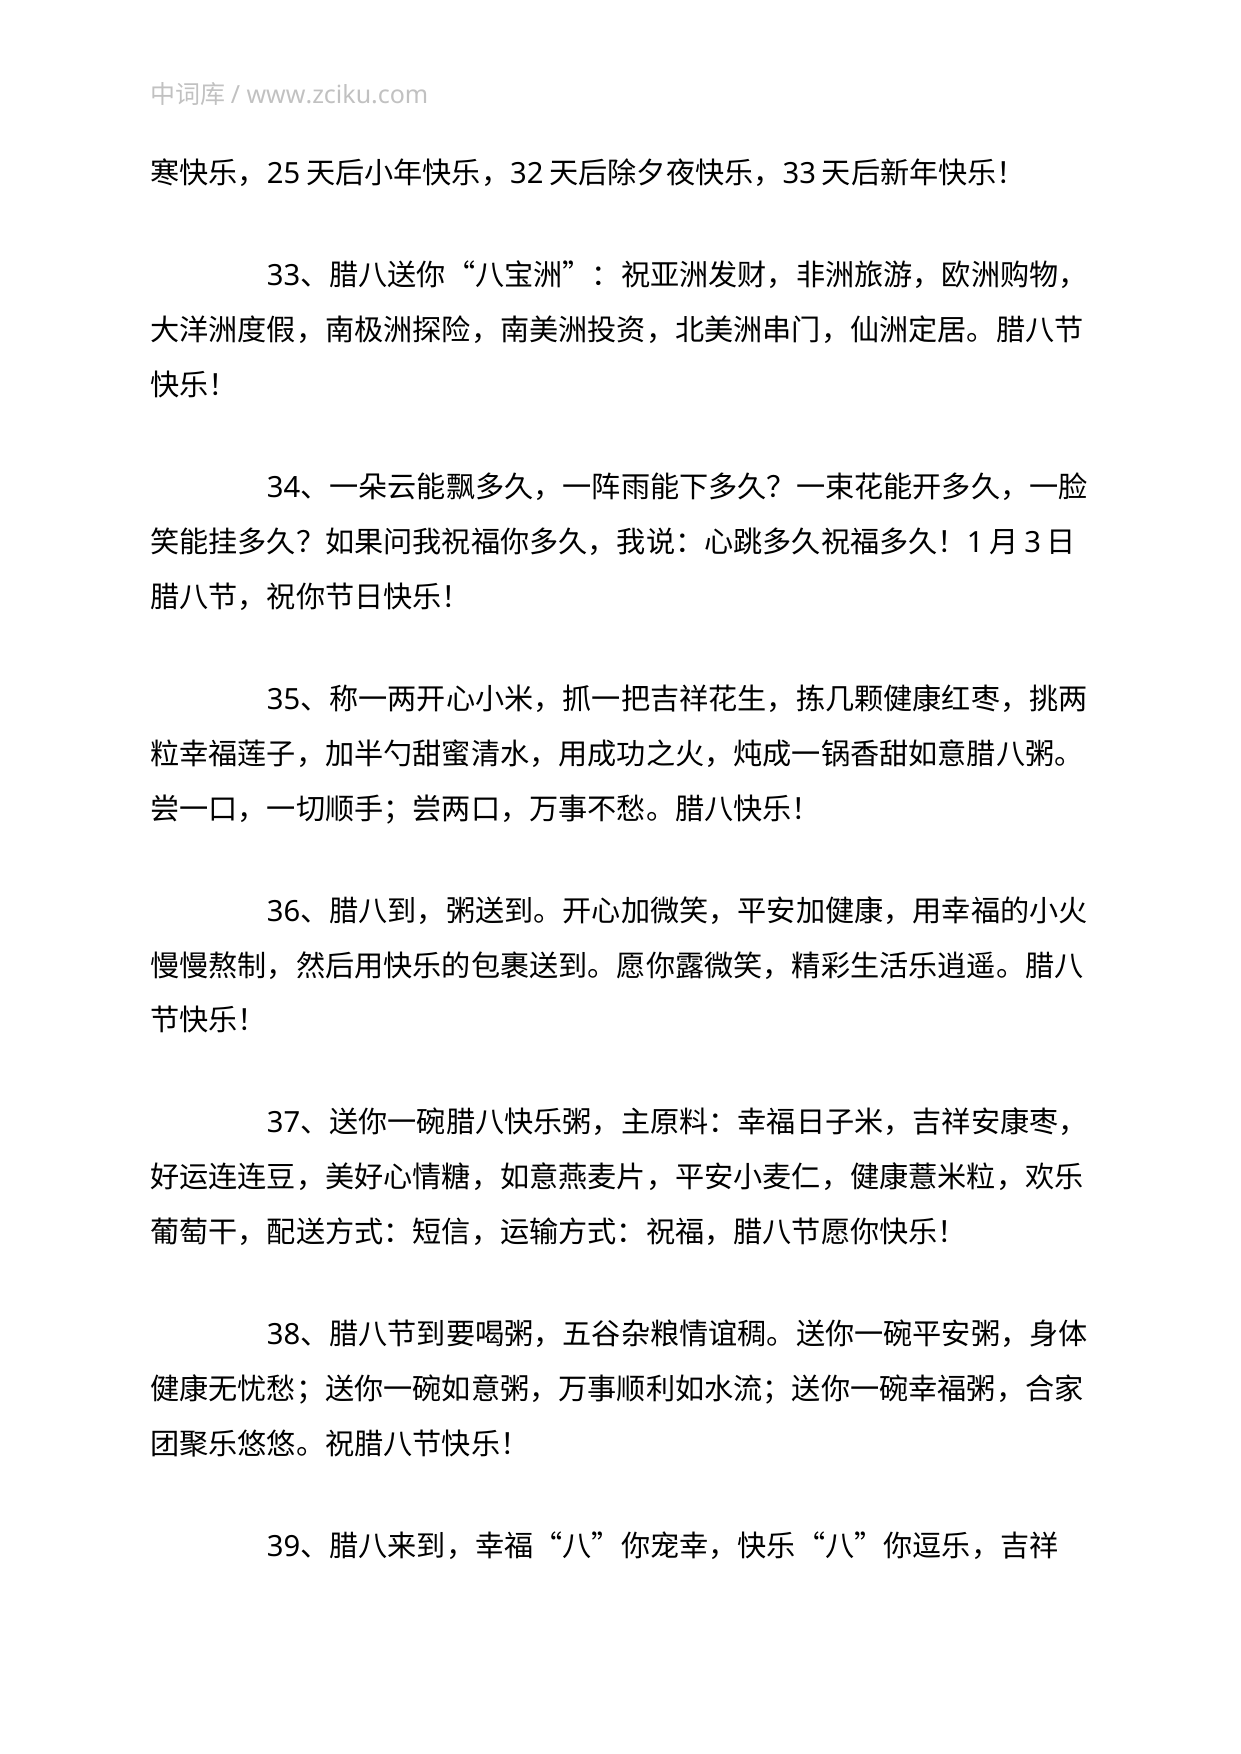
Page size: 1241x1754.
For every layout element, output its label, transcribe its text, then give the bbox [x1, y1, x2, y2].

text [150, 150, 1090, 192]
text 35、称一两开心小米，抓一把吉祥花生，拣几颗健康红枣，挑两粒幸福莲子，加半勺甜蜜清水，用成功之火，炖成一锅香甜如意腊八粥。尝一口，一切顺手；尝两口，万事不愁。腊八快乐！ [150, 675, 1090, 828]
text 34、一朵云能飘多久，一阵雨能下多久？一束花能开多久，一脸笑能挂多久？如果问我祝福你多久，我说：心跳多久祝福多久！1月3日腊八节，祝你节日快乐！ [150, 464, 1090, 616]
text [150, 1522, 1090, 1564]
text 38、腊八节到要喝粥，五谷杂粮情谊稠。送你一碗平安粥，身体健康无忧愁；送你一碗如意粥，万事顺利如水流；送你一碗幸福粥，合家团聚乐悠悠。祝腊八节快乐！ [150, 1310, 1090, 1463]
text 36、腊八到，粥送到。开心加微笑，平安加健康，用幸福的小火慢慢熬制，然后用快乐的包裹送到。愿你露微笑，精彩生活乐逍遥。腊八节快乐！ [150, 887, 1090, 1039]
text 33、腊八送你“八宝洲”：祝亚洲发财，非洲旅游，欧洲购物，大洋洲度假，南极洲探险，南美洲投资，北美洲串门，仙洲定居。腊八节快乐！ [150, 252, 1090, 404]
text 37、送你一碗腊八快乐粥，主原料：幸福日子米，吉祥安康枣，好运连连豆，美好心情糖，如意燕麦片，平安小麦仁，健康薏米粒，欢乐葡萄干，配送方式：短信，运输方式：祝福，腊八节愿你快乐！ [150, 1099, 1090, 1251]
